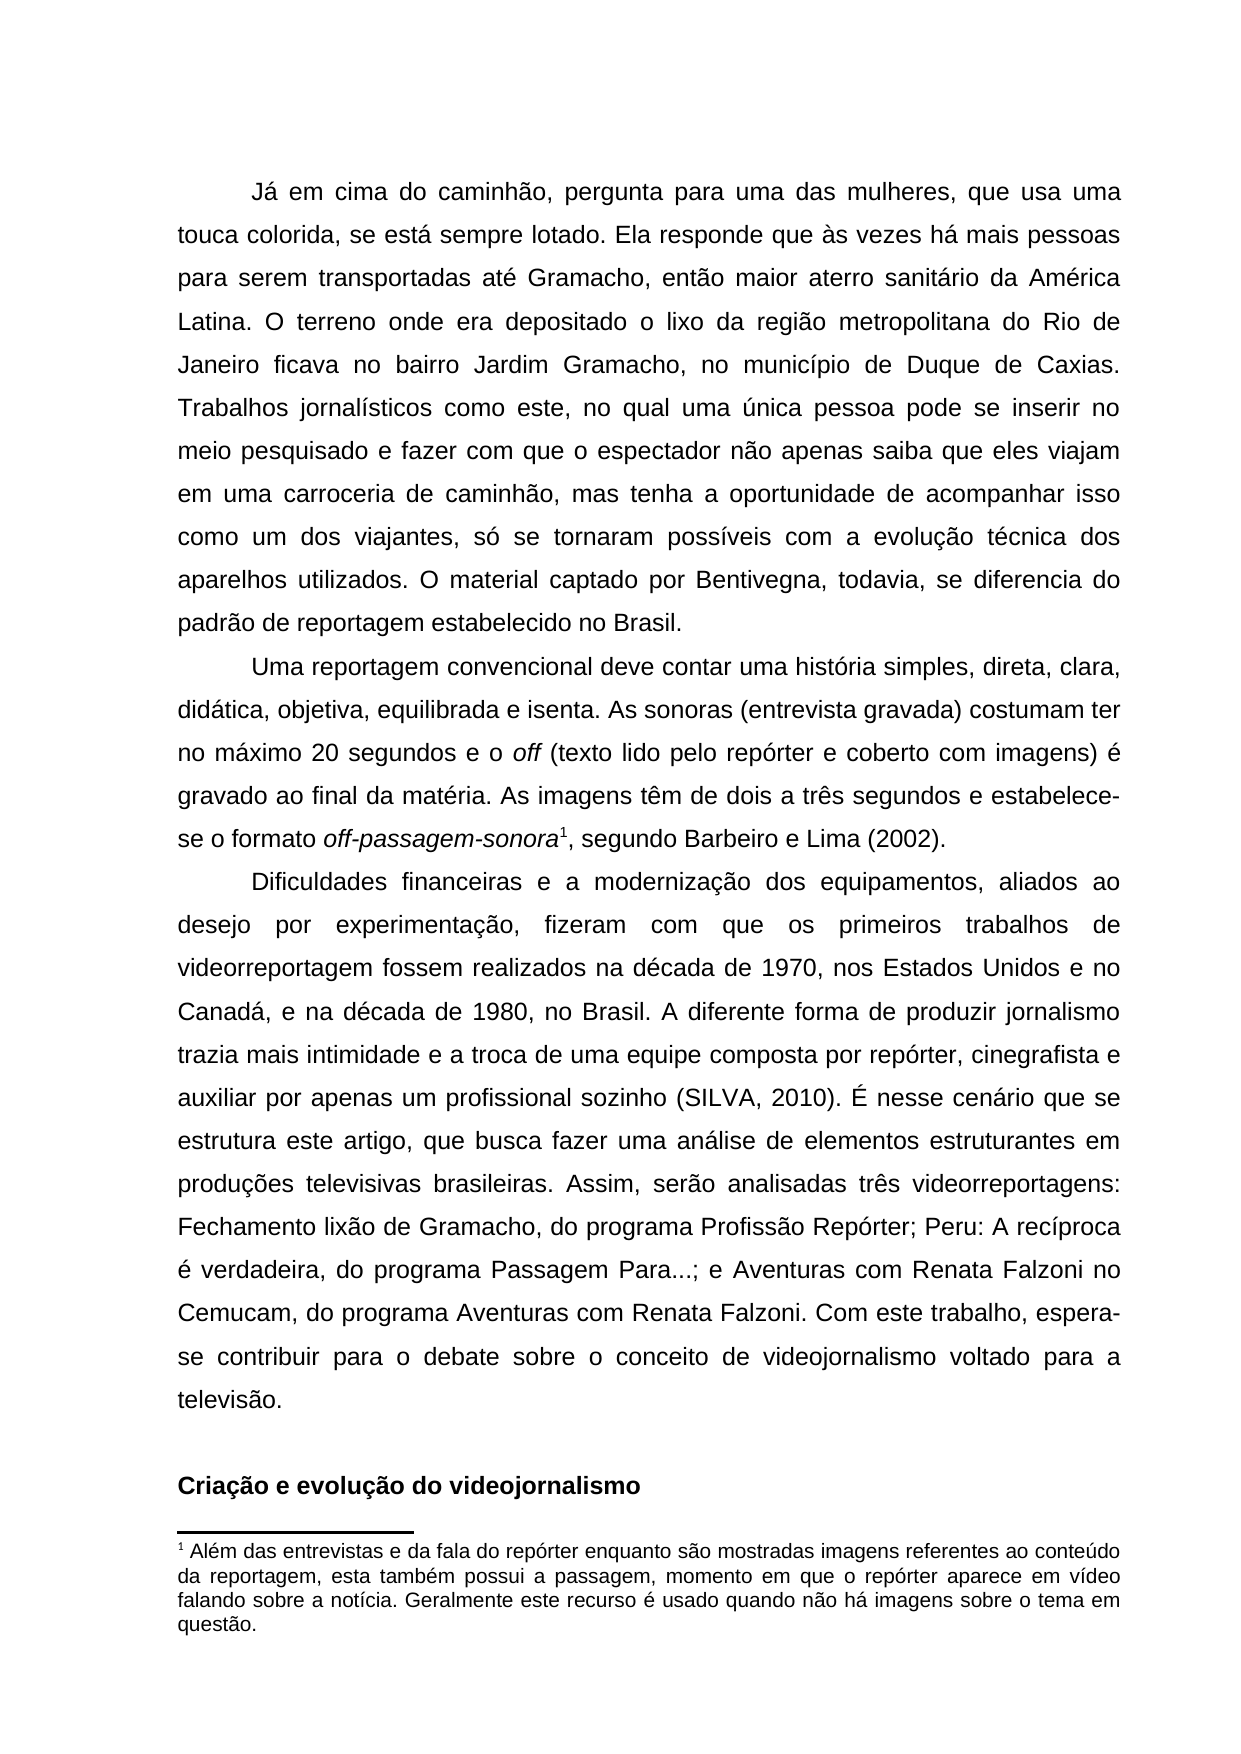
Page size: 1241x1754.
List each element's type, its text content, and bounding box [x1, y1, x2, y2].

text Já em cima do caminhão, pergunta para uma das mulheres, que usa uma touca colorida, se está sempre lotado. Ela responde que às vezes há mais pessoas para serem transportadas até Gramacho, então maior aterro sanitário da América Latina. O terreno onde era depositado o lixo da região metropolitana do Rio de Janeiro ficava no bairro Jardim Gramacho, no município de Duque de Caxias. Trabalhos jornalísticos como este, no qual uma única pessoa pode se inserir no meio pesquisado e fazer com que o espectador não apenas saiba que eles viajam em uma carroceria de caminhão, mas tenha a oportunidade de acompanhar isso como um dos viajantes, só se tornaram possíveis com a evolução técnica dos aparelhos utilizados. O material captado por Bentivegna, todavia, se diferencia do padrão de reportagem estabelecido no Brasil. [177, 177, 1122, 637]
text Criação e evolução do videojornalismo [177, 1471, 1122, 1500]
text Uma reportagem convencional deve contar uma história simples, direta, clara, didática, objetiva, equilibrada e isenta. As sonoras (entrevista gravada) costumam ter no máximo 20 segundos e o off (texto lido pelo repórter e coberto com imagens) é gravado ao final da matéria. As imagens têm de dois a três segundos e estabelece-se o formato off-passagem-sonora, segundo Barbeiro e Lima (2002). [177, 652, 1122, 853]
text Dificuldades financeiras e a modernização dos equipamentos, aliados ao desejo por experimentação, fizeram com que os primeiros trabalhos de videorreportagem fossem realizados na década de 1970, nos Estados Unidos e no Canadá, e na década de 1980, no Brasil. A diferente forma de produzir jornalismo trazia mais intimidade e a troca de uma equipe composta por repórter, cinegrafista e auxiliar por apenas um profissional sozinho (SILVA, 2010). É nesse cenário que se estrutura este artigo, que busca fazer uma análise de elementos estruturantes em produções televisivas brasileiras. Assim, serão analisadas três videorreportagens: Fechamento lixão de Gramacho, do programa Profissão Repórter; Peru: A recíproca é verdadeira, do programa Passagem Para...; e Aventuras com Renata Falzoni no Cemucam, do programa Aventuras com Renata Falzoni. Com este trabalho, espera-se contribuir para o debate sobre o conceito de videojornalismo voltado para a televisão. [177, 867, 1122, 1413]
